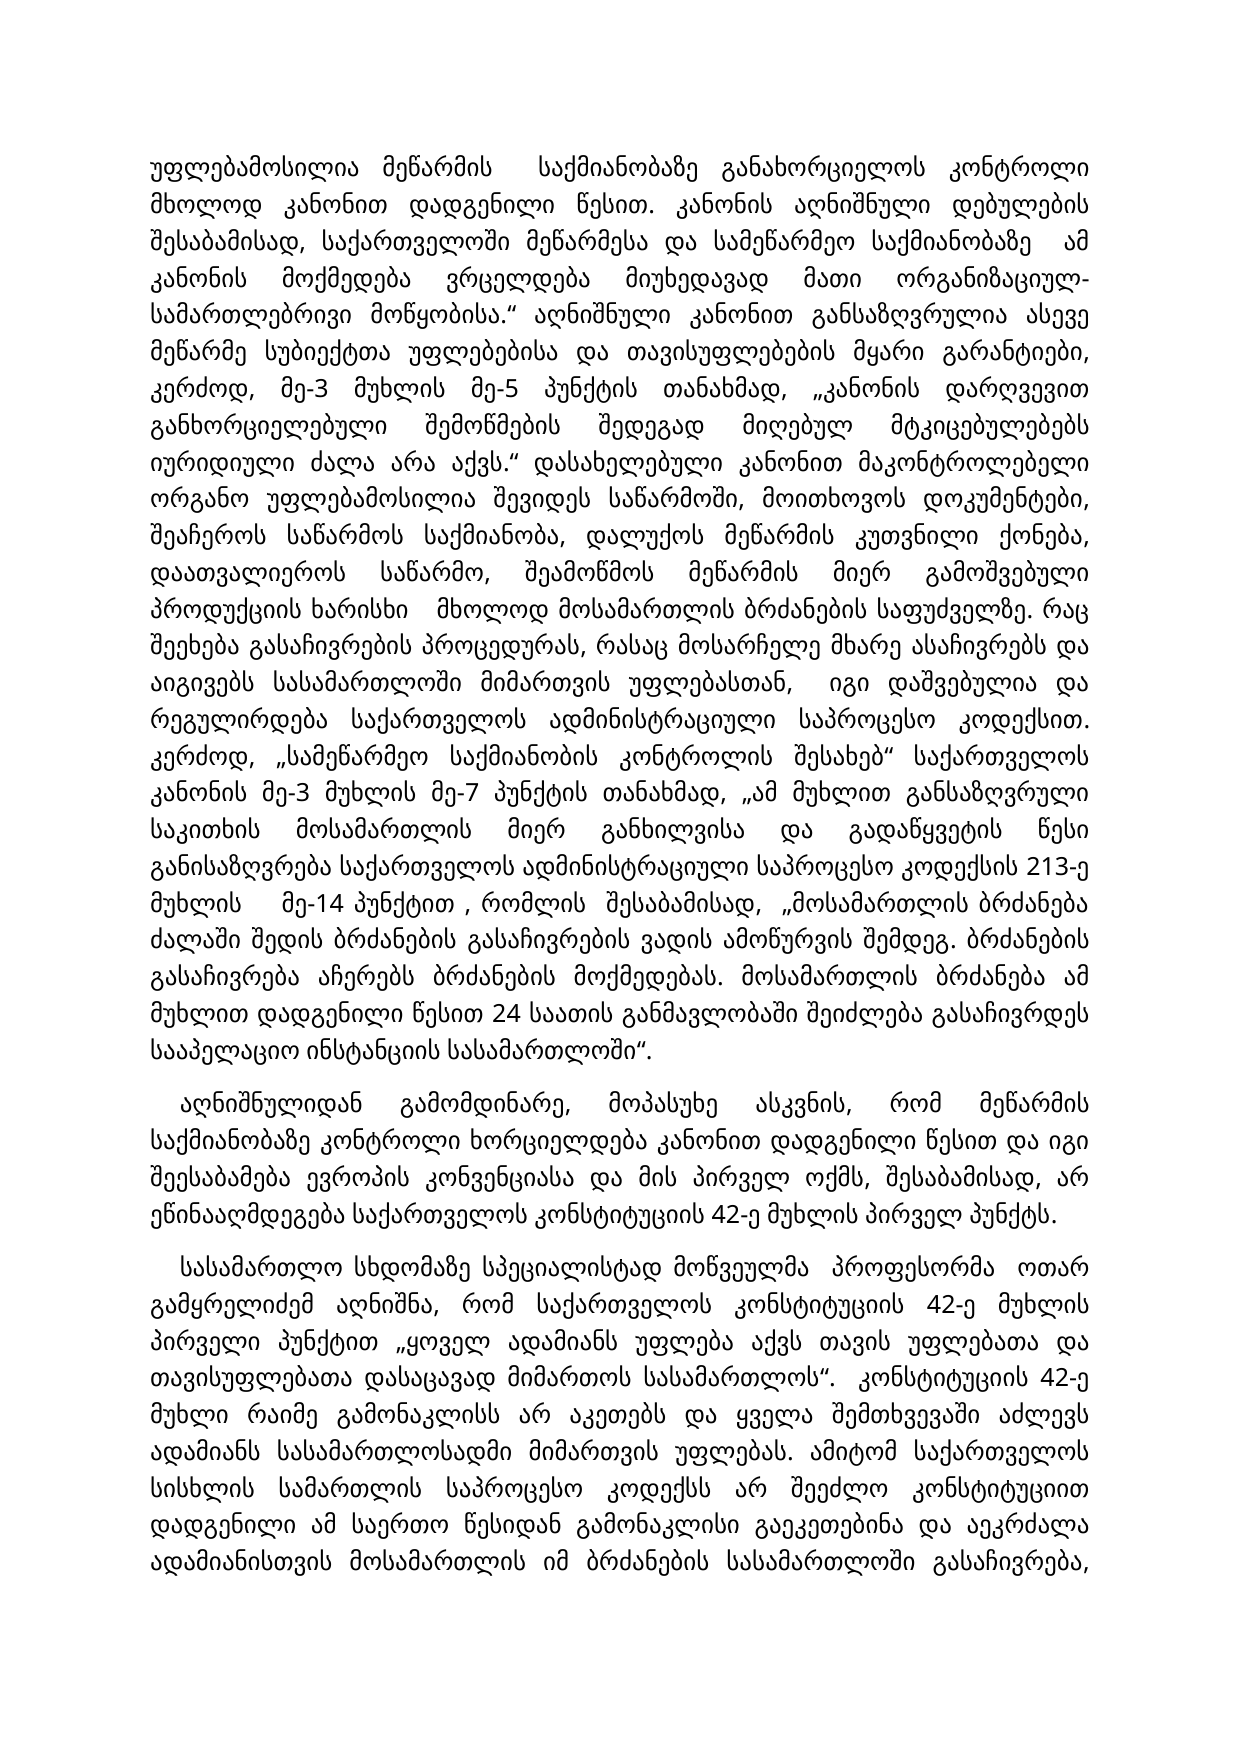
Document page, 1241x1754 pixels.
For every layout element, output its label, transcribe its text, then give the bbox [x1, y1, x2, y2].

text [150, 150, 1090, 1067]
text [150, 1250, 1090, 1578]
text აღნიშნულიდან გამომდინარე, მოპასუხე ასკვნის, რომ მეწარმის საქმიანობაზე კონტროლი ხორციელდება კანონით დადგენილი წესით და იგი შეესაბამება ევროპის კონვენციასა და მის პირველ ოქმს, შესაბამისად, არ ეწინააღმდეგება საქართველოს კონსტიტუციის 42-ე მუხლის პირველ პუნქტს. [150, 1086, 1090, 1230]
